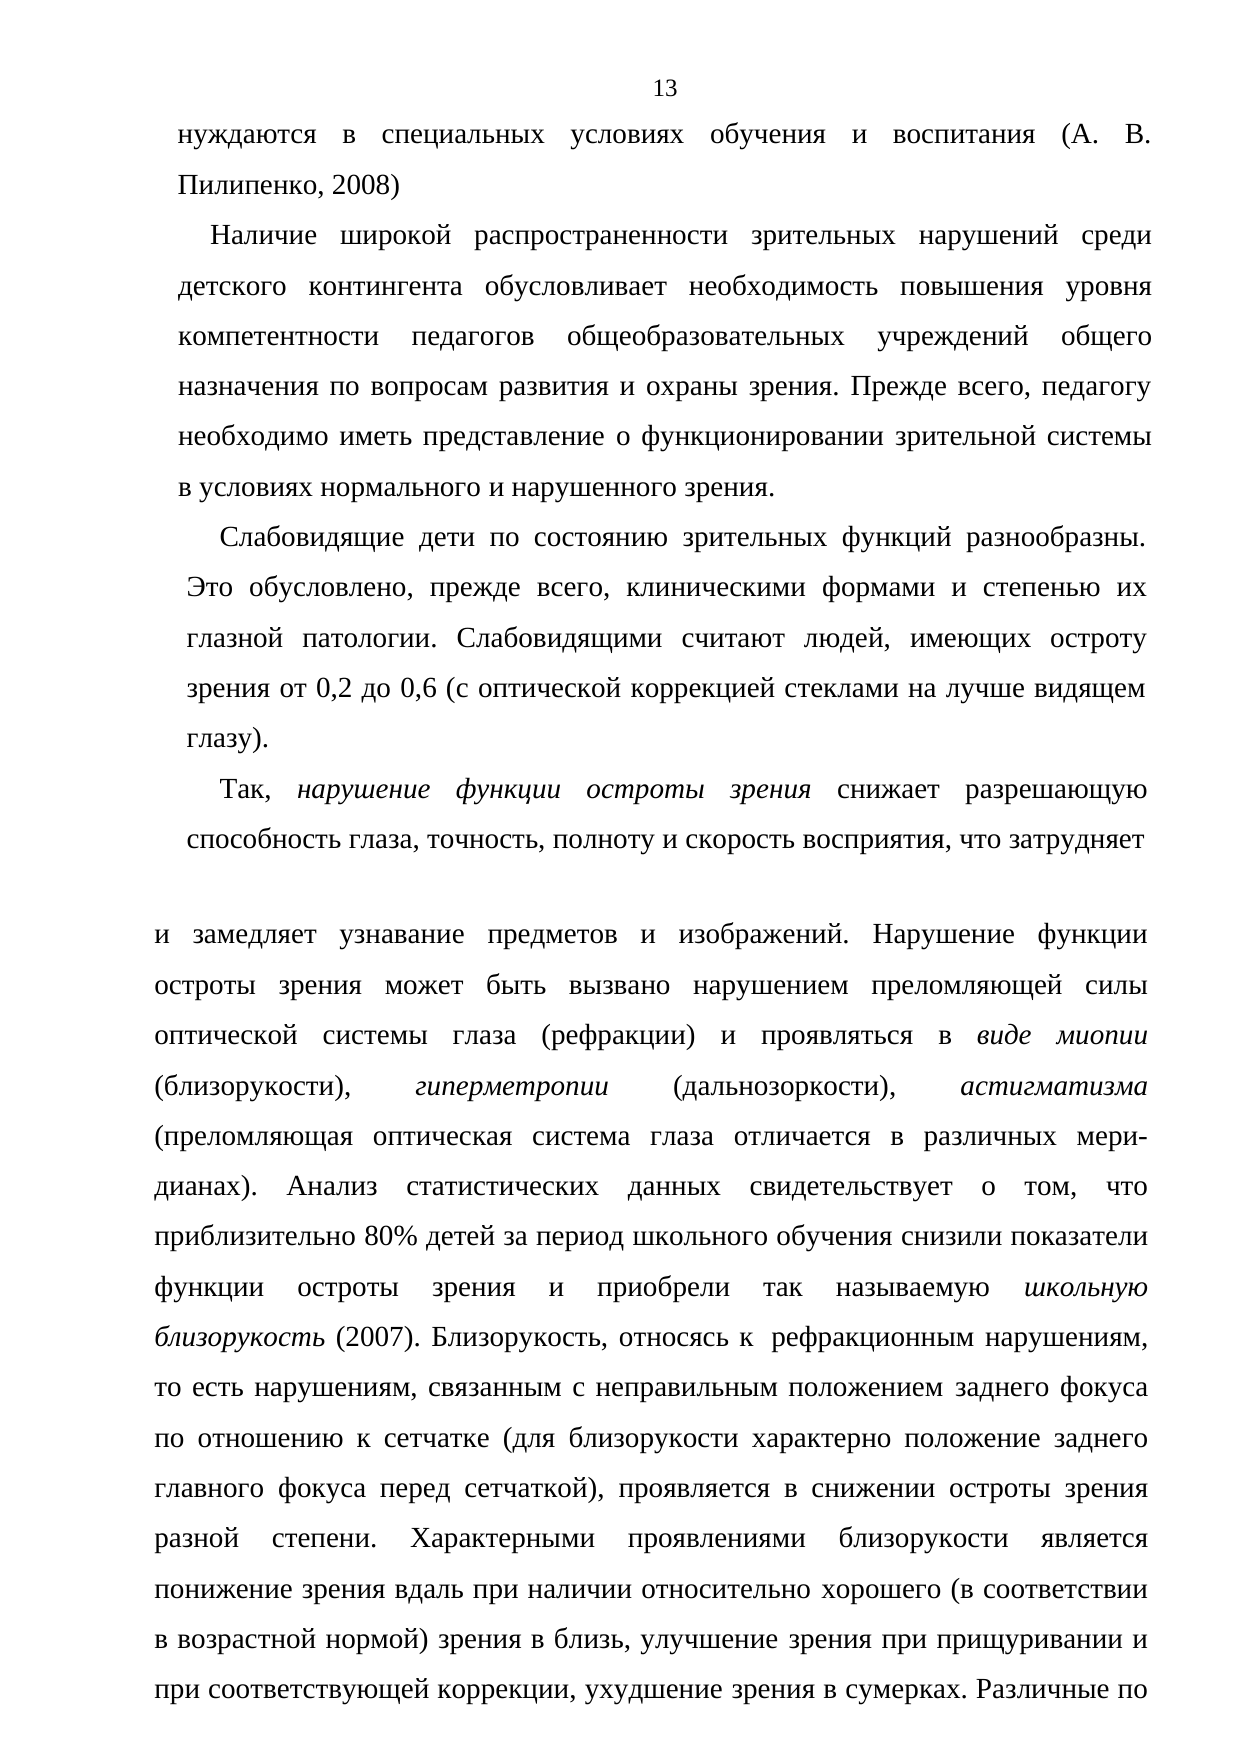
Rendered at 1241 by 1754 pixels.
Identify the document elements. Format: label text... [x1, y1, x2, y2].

text Так, нарушение функции остроты зрения снижает разрешающую способность глаза, точность, полноту и скорость восприятия, что затрудняет [186, 771, 1148, 855]
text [154, 917, 1148, 1705]
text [177, 117, 1152, 201]
text Слабовидящие дети по состоянию зрительных функций разнообразны. Это обусловлено, прежде всего, клиническими формами и степенью их глазной патологии. Слабовидящими считают людей, имеющих остроту зрения от 0,2 до 0,6 (с оптической коррекцией стеклами на лучше видящем глазу). [186, 519, 1147, 754]
text Наличие широкой распространенности зрительных нарушений среди детского контингента обусловливает необходимость повышения уровня компетентности педагогов общеобразовательных учреждений общего назначения по вопросам развития и охраны зрения. Прежде всего, педагогу необходимо иметь представление о функционировании зрительной системы в условиях нормального и нарушенного зрения. [178, 217, 1152, 502]
